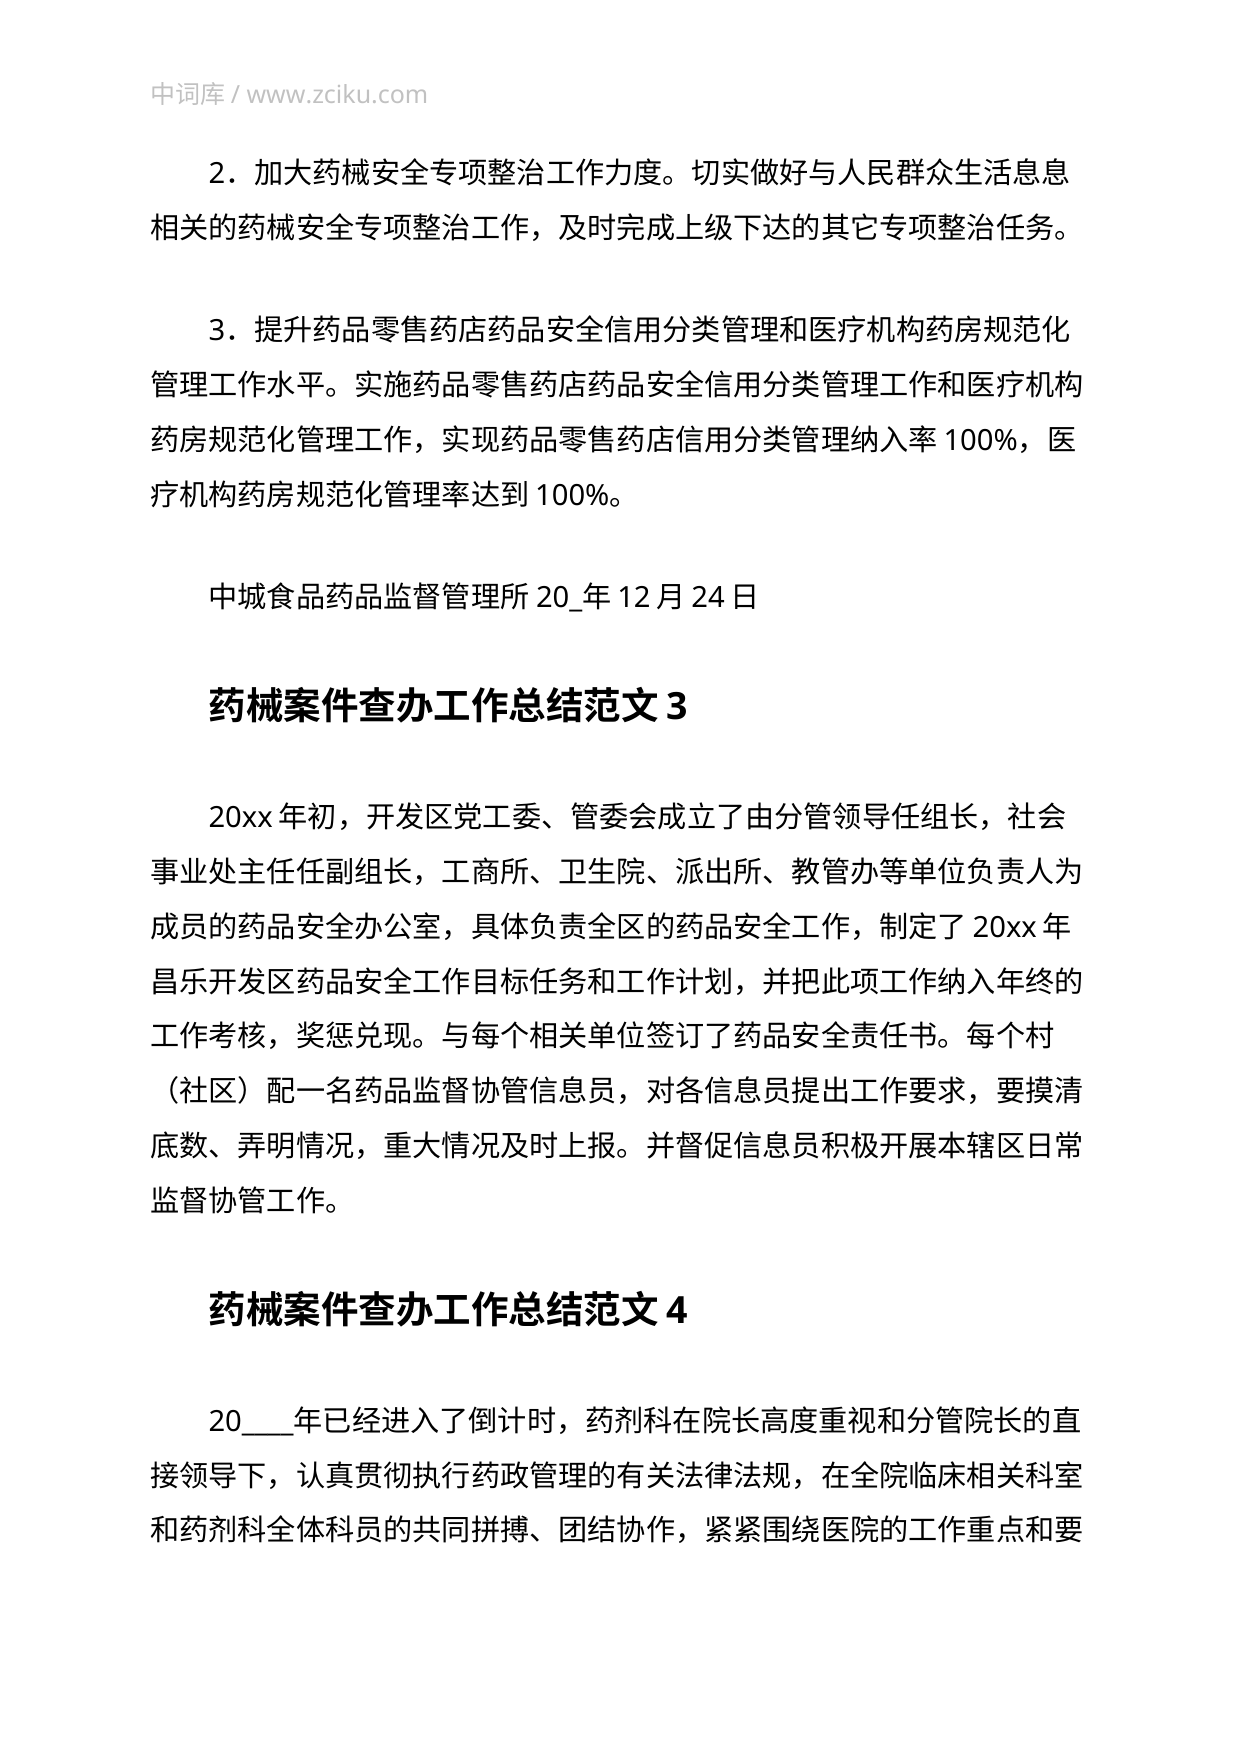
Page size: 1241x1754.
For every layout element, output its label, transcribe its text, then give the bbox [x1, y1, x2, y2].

text 20xx年初，开发区党工委、管委会成立了由分管领导任组长，社会事业处主任任副组长，工商所、卫生院、派出所、教管办等单位负责人为成员的药品安全办公室，具体负责全区的药品安全工作，制定了20xx年昌乐开发区药品安全工作目标任务和工作计划，并把此项工作纳入年终的工作考核，奖惩兑现。与每个相关单位签订了药品安全责任书。每个村（社区）配一名药品监督协管信息员，对各信息员提出工作要求，要摸清底数、弄明情况，重大情况及时上报。并督促信息员积极开展本辖区日常监督协管工作。 [150, 793, 1090, 1220]
text 中城食品药品监督管理所 20_年12月24日 [150, 574, 1090, 616]
text 药械案件查办工作总结范文3 [150, 676, 1090, 730]
text 3．提升药品零售药店药品安全信用分类管理和医疗机构药房规范化管理工作水平。实施药品零售药店药品安全信用分类管理工作和医疗机构药房规范化管理工作，实现药品零售药店信用分类管理纳入率100%，医疗机构药房规范化管理率达到100%。 [150, 307, 1090, 514]
text 2．加大药械安全专项整治工作力度。切实做好与人民群众生活息息相关的药械安全专项整治工作，及时完成上级下达的其它专项整治任务。 [150, 150, 1090, 247]
text 药械案件查办工作总结范文4 [150, 1279, 1090, 1334]
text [150, 1397, 1090, 1549]
